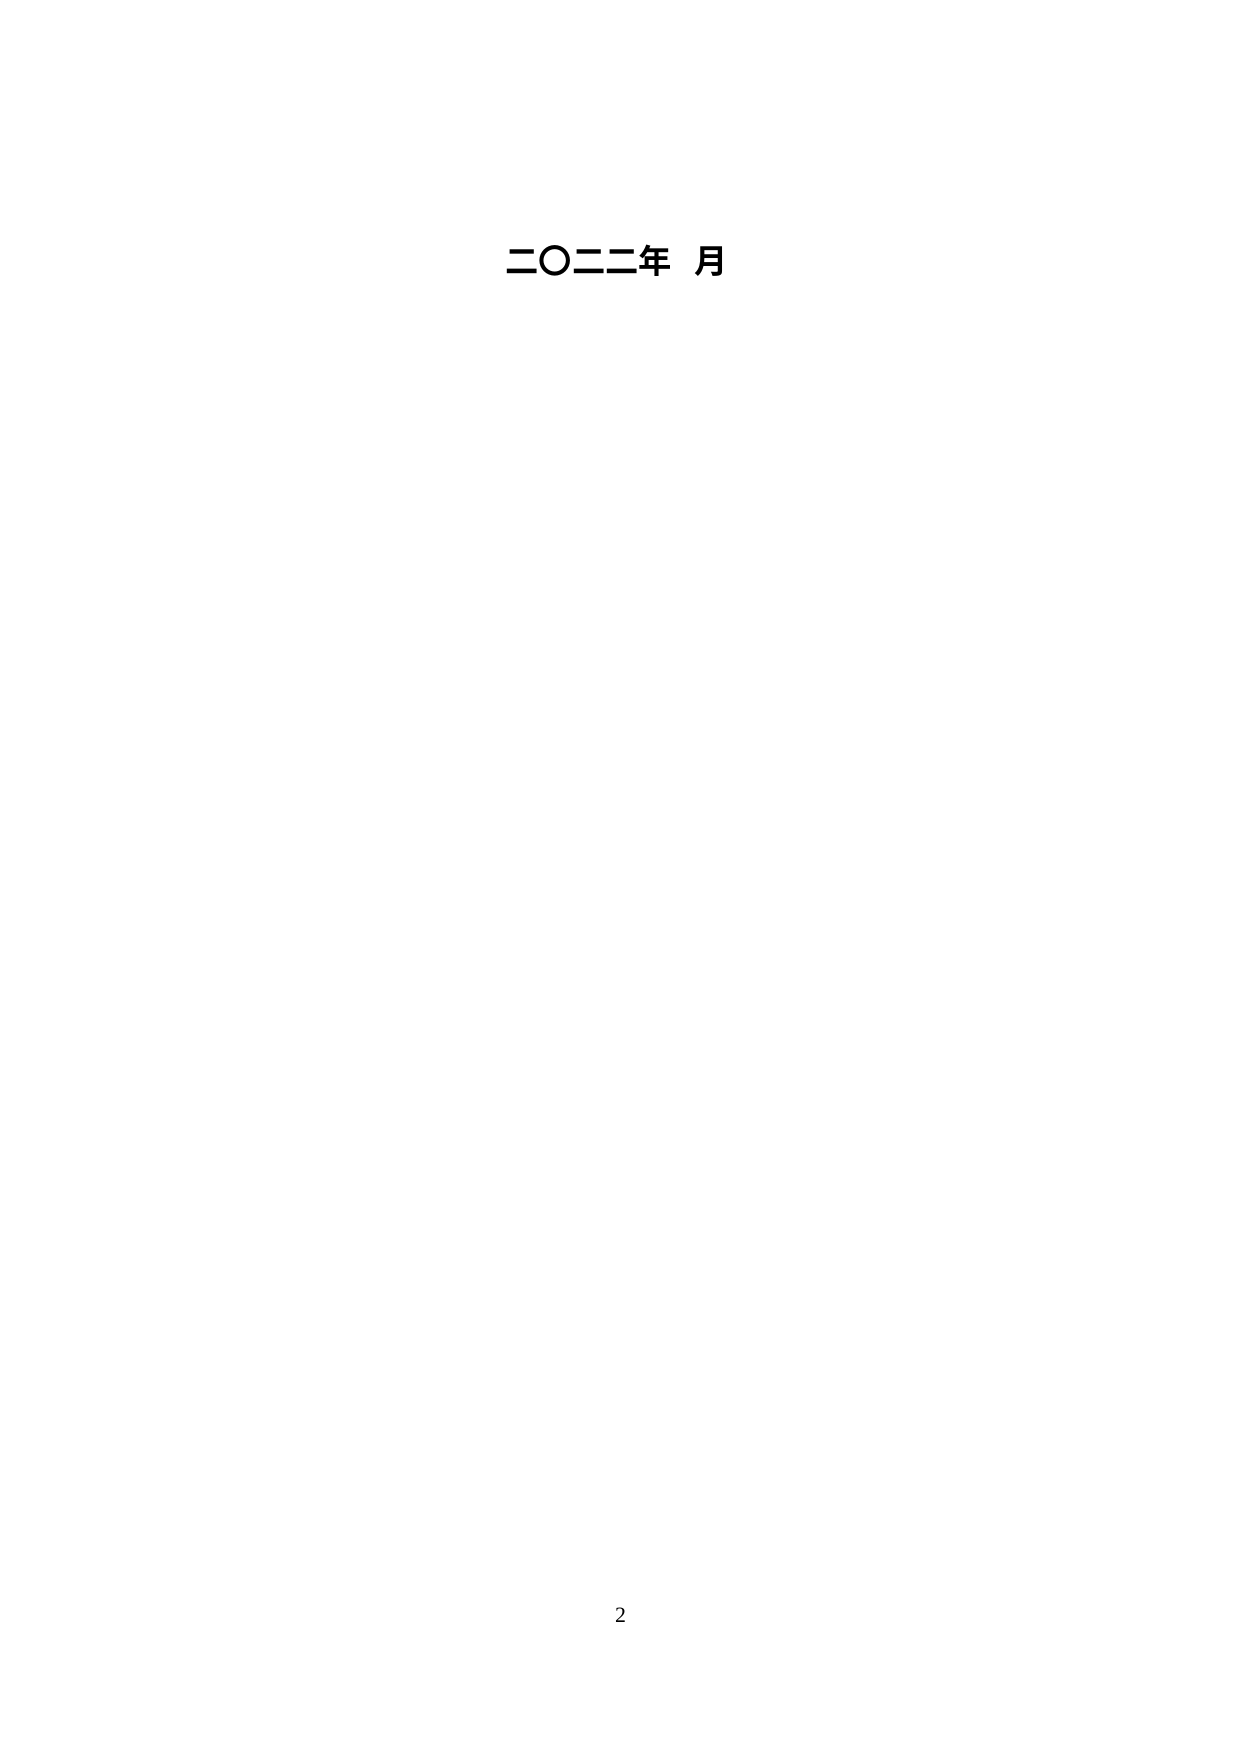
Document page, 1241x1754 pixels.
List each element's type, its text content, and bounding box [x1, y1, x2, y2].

text 二〇二二年 月 [187, 226, 1053, 291]
